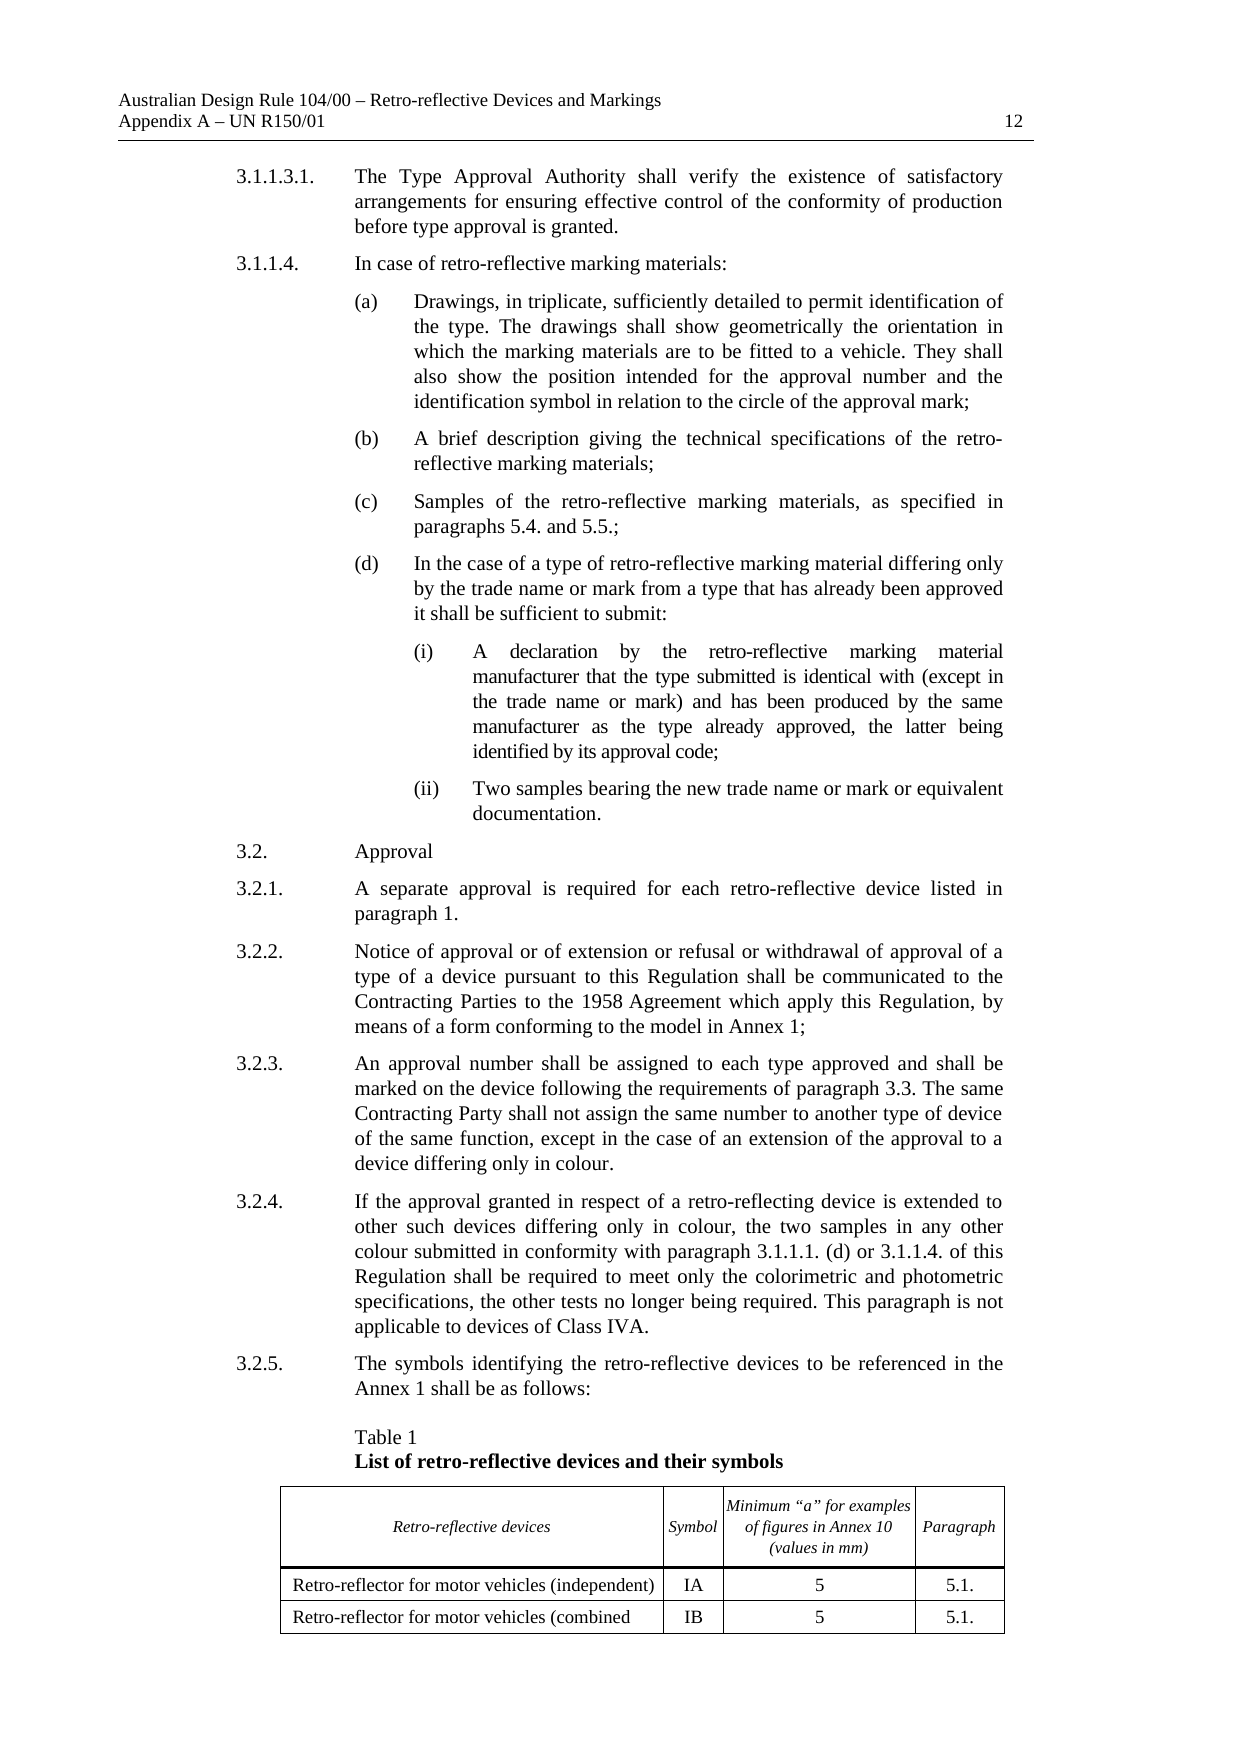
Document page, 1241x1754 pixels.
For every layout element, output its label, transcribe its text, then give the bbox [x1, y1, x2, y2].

table_cell 5 [724, 1601, 915, 1633]
text (c) Samples of the retro-reflective marking materials, as specified in paragraphs 5.4. and 5.5.; [354, 488, 1004, 538]
text 3.1.1.3.1. The Type Approval Authority shall verify the existence of satisfactory arrangements for ensuring effective control of the conformity of production before type approval is granted. [236, 163, 1004, 238]
text 3.2.4. If the approval granted in respect of a retro-reflecting device is extended to other such devices differing only in colour, the two samples in any other colour submitted in conformity with paragraph 3.1.1.1. (d) or 3.1.1.4. of this Regulation shall be required to meet only the colorimetric and photometric specifications, the other tests no longer being required. This paragraph is not applicable to devices of Class IVA. [236, 1188, 1004, 1338]
table_cell IB [664, 1601, 723, 1633]
text (ii) Two samples bearing the new trade name or mark or equivalent documentation. [413, 775, 1004, 825]
text 3.2. Approval [236, 838, 1004, 863]
text 3.2.1. A separate approval is required for each retro-reflective device listed in paragraph 1. [236, 875, 1004, 925]
table_header Symbol [664, 1487, 723, 1566]
text (a) Drawings, in triplicate, sufficiently detailed to permit identification of the type. The drawings shall show geometrically the orientation in which the marking materials are to be fitted to a vehicle. They shall also show the position intended for the approval number and the identification symbol in relation to the circle of the approval mark; [354, 288, 1004, 413]
text Table 1 [354, 1425, 1122, 1449]
text (b) A brief description giving the technical specifications of the retro-reflective marking materials; [354, 425, 1004, 475]
table_cell 5.1. [916, 1569, 1004, 1600]
table_cell 5 [724, 1569, 915, 1600]
text 3.2.3. An approval number shall be assigned to each type approved and shall be marked on the device following the requirements of paragraph 3.3. The same Contracting Party shall not assign the same number to another type of device of the same function, except in the case of an extension of the approval to a device differing only in colour. [236, 1050, 1004, 1175]
table_cell 5.1. [916, 1601, 1004, 1633]
text 3.1.1.4. In case of retro-reflective marking materials: [236, 250, 1004, 275]
text 3.2.5. The symbols identifying the retro-reflective devices to be referenced in the Annex 1 shall be as follows: [236, 1350, 1004, 1400]
table_header Paragraph [916, 1487, 1004, 1566]
text (i) A declaration by the retro-reflective marking material manufacturer that the type submitted is identical with (except in the trade name or mark) and has been produced by the same manufacturer as the type already approved, the latter being identified by its approval code; [413, 638, 1004, 763]
text List of retro-reflective devices and their symbols [354, 1449, 1122, 1473]
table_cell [281, 1601, 663, 1633]
text (d) In the case of a type of retro-reflective marking material differing only by the trade name or mark from a type that has already been approved it shall be sufficient to submit: [354, 550, 1004, 625]
text 3.2.2. Notice of approval or of extension or refusal or withdrawal of approval of a type of a device pursuant to this Regulation shall be communicated to the Contracting Parties to the 1958 Agreement which apply this Regulation, by means of a form conforming to the model in Annex 1; [236, 938, 1004, 1038]
table_header Minimum “a” for examples of figures in Annex 10 (values in mm) [724, 1487, 915, 1566]
table_cell Retro-reflector for motor vehicles (independent) [281, 1569, 663, 1600]
table_header Retro-reflective devices [281, 1487, 663, 1566]
table_cell IA [664, 1569, 723, 1600]
